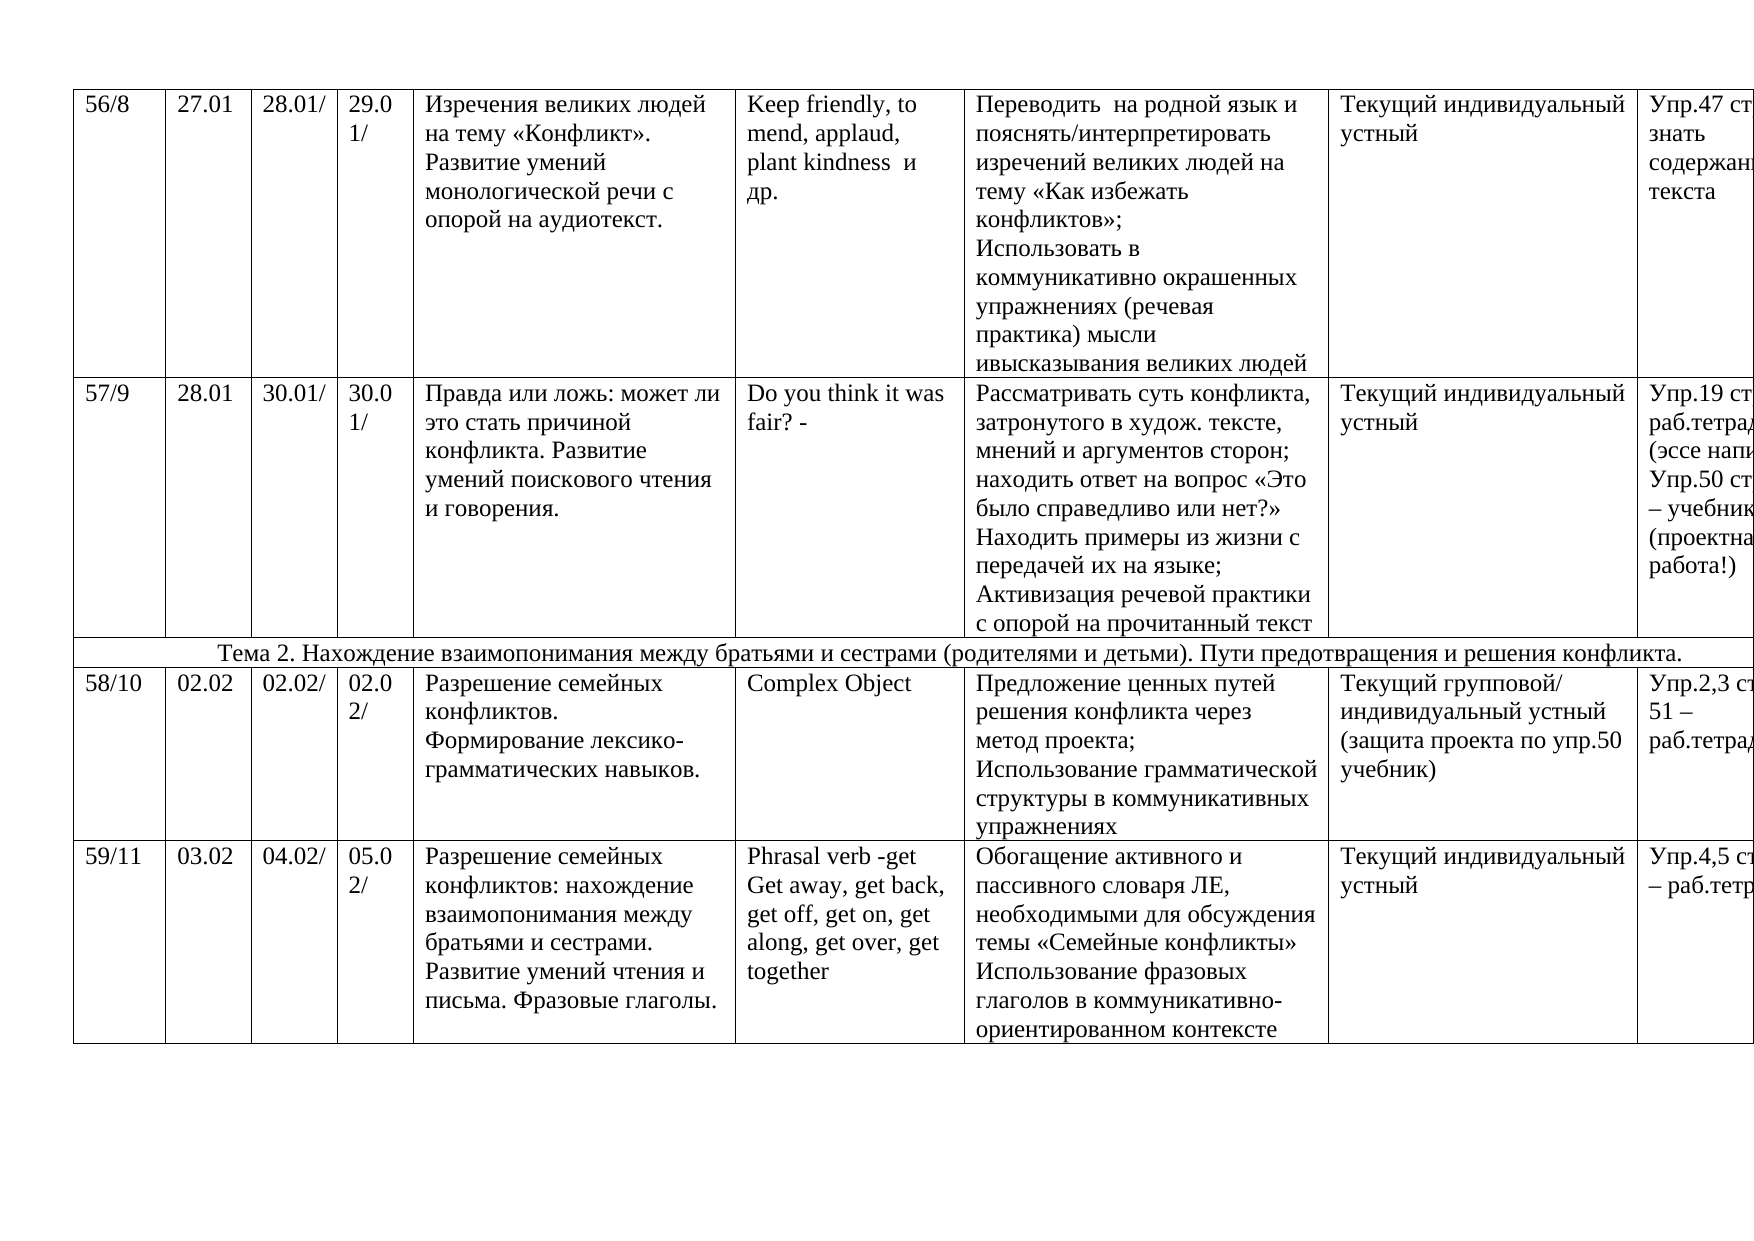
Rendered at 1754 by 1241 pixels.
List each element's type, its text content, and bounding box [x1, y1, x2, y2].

table_cell Рассматривать суть конфликта, затронутого в худож. тексте, мнений и аргументов сторон; находить ответ на вопрос «Это было справедливо или нет?» Находить примеры из жизни с передачей их на языке; Активизация речевой практики с опорой на прочитанный текст [965, 378, 1328, 637]
table_cell 58/10 [74, 668, 165, 840]
table_cell Разрешение семейных конфликтов: нахождение взаимопонимания между братьями и сестрами. Развитие умений чтения и письма. Фразовые глаголы. [414, 841, 735, 1042]
table_cell Обогащение активного и пассивного словаря ЛЕ, необходимыми для обсуждения темы «Семейные конфликты» Использование фразовых глаголов в коммуникативно-ориентированном контексте [965, 841, 1328, 1042]
table_cell 05.02/ [338, 841, 413, 1042]
table_cell Текущий индивидуальный устный [1329, 841, 1637, 1042]
table_cell Complex Object [736, 668, 964, 840]
table_cell 04.02/ [252, 841, 337, 1042]
table_cell Phrasal verb -get Get away, get back, get off, get on, get along, get over, get together [736, 841, 964, 1042]
table_cell 28.01 [166, 378, 251, 637]
table_cell Do you think it was fair? - [736, 378, 964, 637]
table_cell 30.01/ [338, 378, 413, 637]
table_cell 57/9 [74, 378, 165, 637]
table_cell 02.02/ [338, 668, 413, 840]
table_cell Упр.2,3 стр.50-51 – раб.тетрадь [1638, 668, 1753, 840]
table_cell Переводить на родной язык и пояснять/интерпретировать изречений великих людей на тему «Как избежать конфликтов»; Использовать в коммуникативно окрашенных упражнениях (речевая практика) мысли ивысказывания великих людей [965, 90, 1328, 377]
table_cell 03.02 [166, 841, 251, 1042]
table_cell Правда или ложь: может ли это стать причиной конфликта. Развитие умений поискового чтения и говорения. [414, 378, 735, 637]
table_cell 27.01 [166, 90, 251, 377]
table_cell 56/8 [74, 90, 165, 377]
table_cell Упр.4,5 стр.51 – раб.тетрадь [1638, 841, 1753, 1042]
table_cell 02.02/ [252, 668, 337, 840]
table_cell Изречения великих людей на тему «Конфликт». Развитие умений монологической речи с опорой на аудиотекст. [414, 90, 735, 377]
table_cell 02.02 [166, 668, 251, 840]
table_cell Текущий групповой/ индивидуальный устный (защита проекта по упр.50 учебник) [1329, 668, 1637, 840]
table_cell Упр.47 стр.116 знать содержание текста [1638, 90, 1753, 377]
table_cell 29.01/ [338, 90, 413, 377]
table_cell Разрешение семейных конфликтов. Формирование лексико-грамматических навыков. [414, 668, 735, 840]
table_cell Keep friendly, to mend, applaud, plant kindness и др. [736, 90, 964, 377]
table_cell Упр.19 стр.50- раб.тетрадь (эссе написать) Упр.50 стр.117 – учебник (проектная работа!) [1638, 378, 1753, 637]
table_cell Текущий индивидуальный устный [1329, 378, 1637, 637]
table_cell 30.01/ [252, 378, 337, 637]
table_cell Предложение ценных путей решения конфликта через метод проекта; Использование грамматической структуры в коммуникативных упражнениях [965, 668, 1328, 840]
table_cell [1329, 90, 1637, 377]
table_cell Тема 2. Нахождение взаимопонимания между братьями и сестрами (родителями и детьми). Пути предотвращения и решения конфликта. [74, 638, 1753, 667]
table_cell 59/11 [74, 841, 165, 1042]
table_cell 28.01/ [252, 90, 337, 377]
